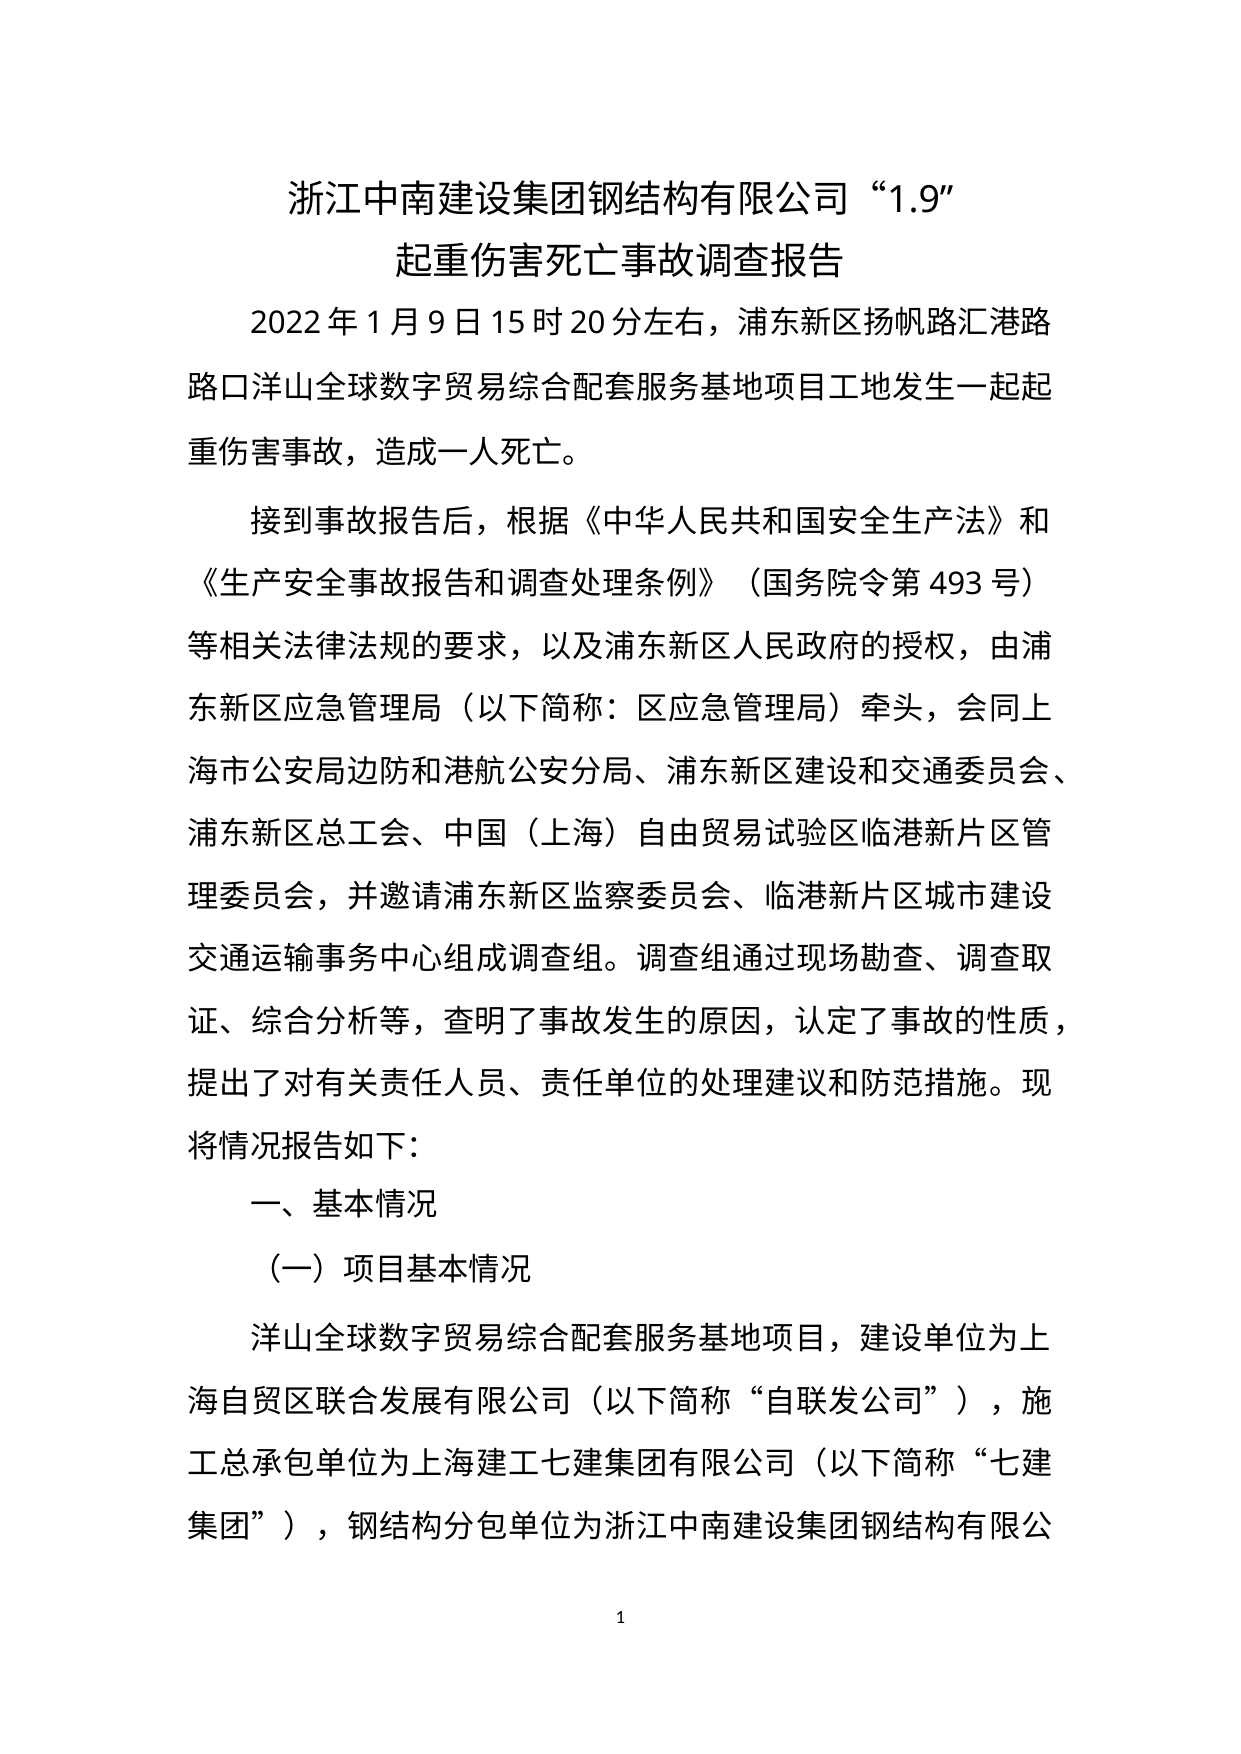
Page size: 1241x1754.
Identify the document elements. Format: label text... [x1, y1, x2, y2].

subtitle 一、基本情况 [187, 1169, 1053, 1234]
text 起重伤害死亡事故调查报告 [187, 224, 1053, 287]
text 2022年1月9日15时20分左右，浦东新区扬帆路汇港路路口洋山全球数字贸易综合配套服务基地项目工地发生一起起重伤害事故，造成一人死亡。 [187, 287, 1053, 482]
subtitle （一）项目基本情况 [187, 1234, 1053, 1299]
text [187, 1299, 1053, 1549]
text 浙江中南建设集团钢结构有限公司“1.9” [187, 162, 1053, 224]
text 接到事故报告后，根据《中华人民共和国安全生产法》和《生产安全事故报告和调查处理条例》（国务院令第493号）等相关法律法规的要求，以及浦东新区人民政府的授权，由浦东新区应急管理局（以下简称：区应急管理局）牵头，会同上海市公安局边防和港航公安分局、浦东新区建设和交通委员会、浦东新区总工会、中国（上海）自由贸易试验区临港新片区管理委员会，并邀请浦东新区监察委员会、临港新片区城市建设交通运输事务中心组成调查组。调查组通过现场勘查、调查取证、综合分析等，查明了事故发生的原因，认定了事故的性质，提出了对有关责任人员、责任单位的处理建议和防范措施。现将情况报告如下： [187, 482, 1053, 1169]
